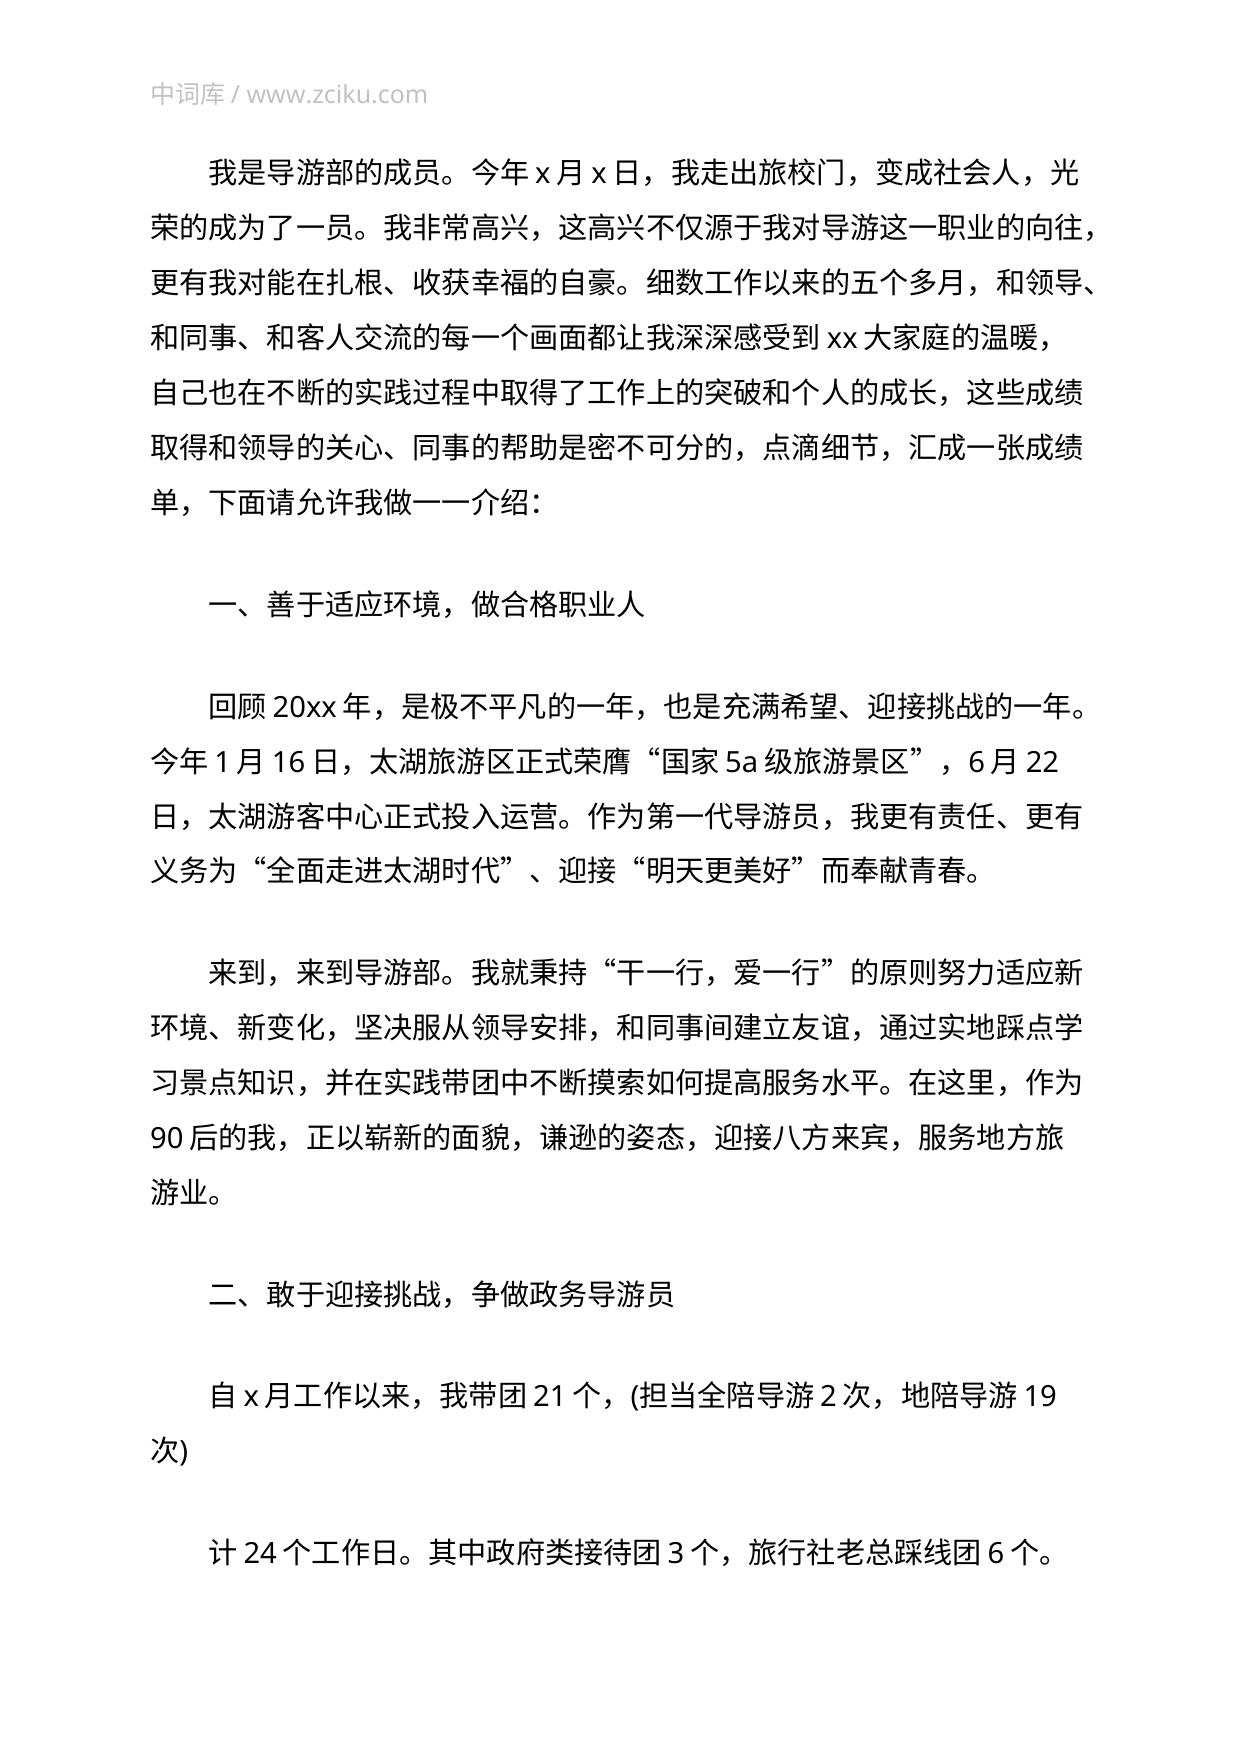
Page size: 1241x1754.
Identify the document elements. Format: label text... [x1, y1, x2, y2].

text 我是导游部的成员。今年x月x日，我走出旅校门，变成社会人，光荣的成为了一员。我非常高兴，这高兴不仅源于我对导游这一职业的向往，更有我对能在扎根、收获幸福的自豪。细数工作以来的五个多月，和领导、和同事、和客人交流的每一个画面都让我深深感受到xx大家庭的温暖，自己也在不断的实践过程中取得了工作上的突破和个人的成长，这些成绩取得和领导的关心、同事的帮助是密不可分的，点滴细节，汇成一张成绩单，下面请允许我做一一介绍： [150, 150, 1090, 522]
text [150, 1530, 1090, 1572]
text 一、善于适应环境，做合格职业人 [150, 581, 1090, 624]
text 回顾20xx年，是极不平凡的一年，也是充满希望、迎接挑战的一年。今年1月16日，太湖旅游区正式荣膺“国家5a级旅游景区”，6月22日，太湖游客中心正式投入运营。作为第一代导游员，我更有责任、更有义务为“全面走进太湖时代”、迎接“明天更美好”而奉献青春。 [150, 683, 1090, 890]
text 来到，来到导游部。我就秉持“干一行，爱一行”的原则努力适应新环境、新变化，坚决服从领导安排，和同事间建立友谊，通过实地踩点学习景点知识，并在实践带团中不断摸索如何提高服务水平。在这里，作为90后的我，正以崭新的面貌，谦逊的姿态，迎接八方来宾，服务地方旅游业。 [150, 950, 1090, 1212]
text 自x月工作以来，我带团21个，(担当全陪导游2次，地陪导游19次) [150, 1373, 1090, 1470]
text 二、敢于迎接挑战，争做政务导游员 [150, 1271, 1090, 1313]
